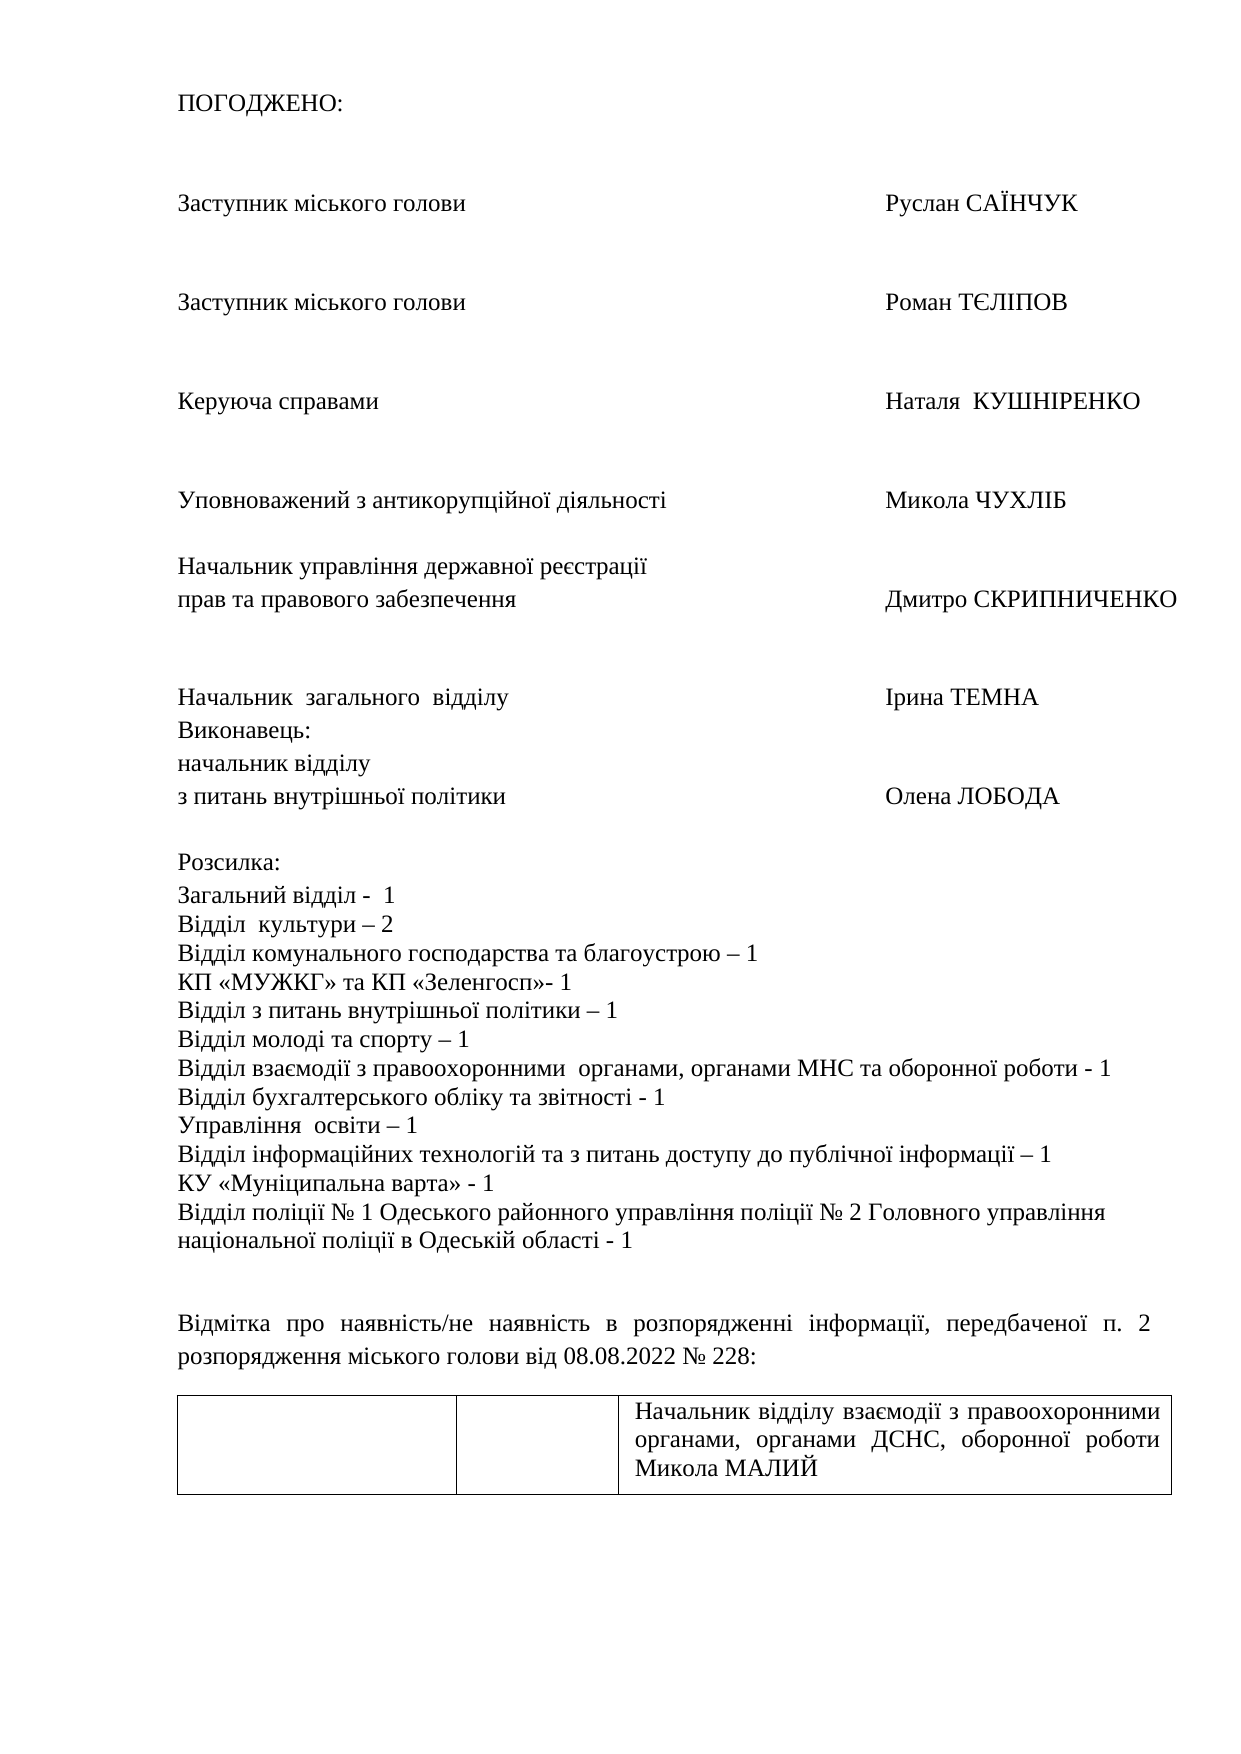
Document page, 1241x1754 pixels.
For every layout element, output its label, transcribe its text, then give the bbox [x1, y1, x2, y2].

text Уповноважений з антикорупційної діяльності Микола ЧУХЛІБ [177, 485, 1196, 513]
text Керуюча справами Наталя КУШНІРЕНКО [177, 386, 1196, 414]
text Начальник загального відділу Ірина ТЕМНА [177, 682, 1196, 711]
text Відмітка про наявність/не наявність в розпорядженні інформації, передбаченої п. 2 розпорядження міського голови від 08.08.2022 № 228: [177, 1308, 1152, 1370]
text ПОГОДЖЕНО: [177, 88, 1196, 117]
text Відділ молоді та спорту – 1 [177, 1024, 1196, 1053]
text КУ «Муніципальна варта» - 1 [177, 1168, 1196, 1197]
text Відділ з питань внутрішньої політики – 1 [177, 995, 1196, 1024]
text з питань внутрішньої політики Олена ЛОБОДА [177, 781, 1196, 810]
text Заступник міського голови Руслан САЇНЧУК [177, 188, 1196, 216]
table_header [457, 1396, 618, 1494]
table_header Начальник відділу взаємодії з правоохоронними органами, органами ДСНС, оборонної роботи Микола МАЛИЙ [619, 1396, 1171, 1494]
text прав та правового забезпечення Дмитро СКРИПНИЧЕНКО [177, 584, 1196, 613]
text Розсилка: [177, 847, 1196, 876]
text Заступник міського голови Роман ТЄЛІПОВ [177, 287, 1196, 315]
text Відділ інформаційних технологій та з питань доступу до публічної інформації – 1 [177, 1139, 1196, 1168]
text КП «МУЖКГ» та КП «Зеленгосп»- 1 [177, 967, 1196, 995]
text Виконавець: [177, 715, 1196, 744]
table_header [178, 1396, 456, 1494]
text Начальник управління державної реєстрації [177, 551, 1196, 579]
text Відділ комунального господарства та благоустрою – 1 [177, 938, 1196, 967]
text начальник відділу [177, 748, 1196, 777]
text Відділ бухгалтерського обліку та звітності - 1 [177, 1082, 1196, 1110]
text Відділ взаємодії з правоохоронними органами, органами МНС та оборонної роботи - 1 [177, 1053, 1196, 1082]
text Відділ культури – 2 [177, 909, 1196, 938]
text Відділ поліції № 1 Одеського районного управління поліції № 2 Головного управління національної поліції в Одеській області - 1 [177, 1197, 1196, 1254]
text Управління освіти – 1 [177, 1110, 1196, 1139]
list Загальний відділ - 1 [102, 880, 1196, 909]
